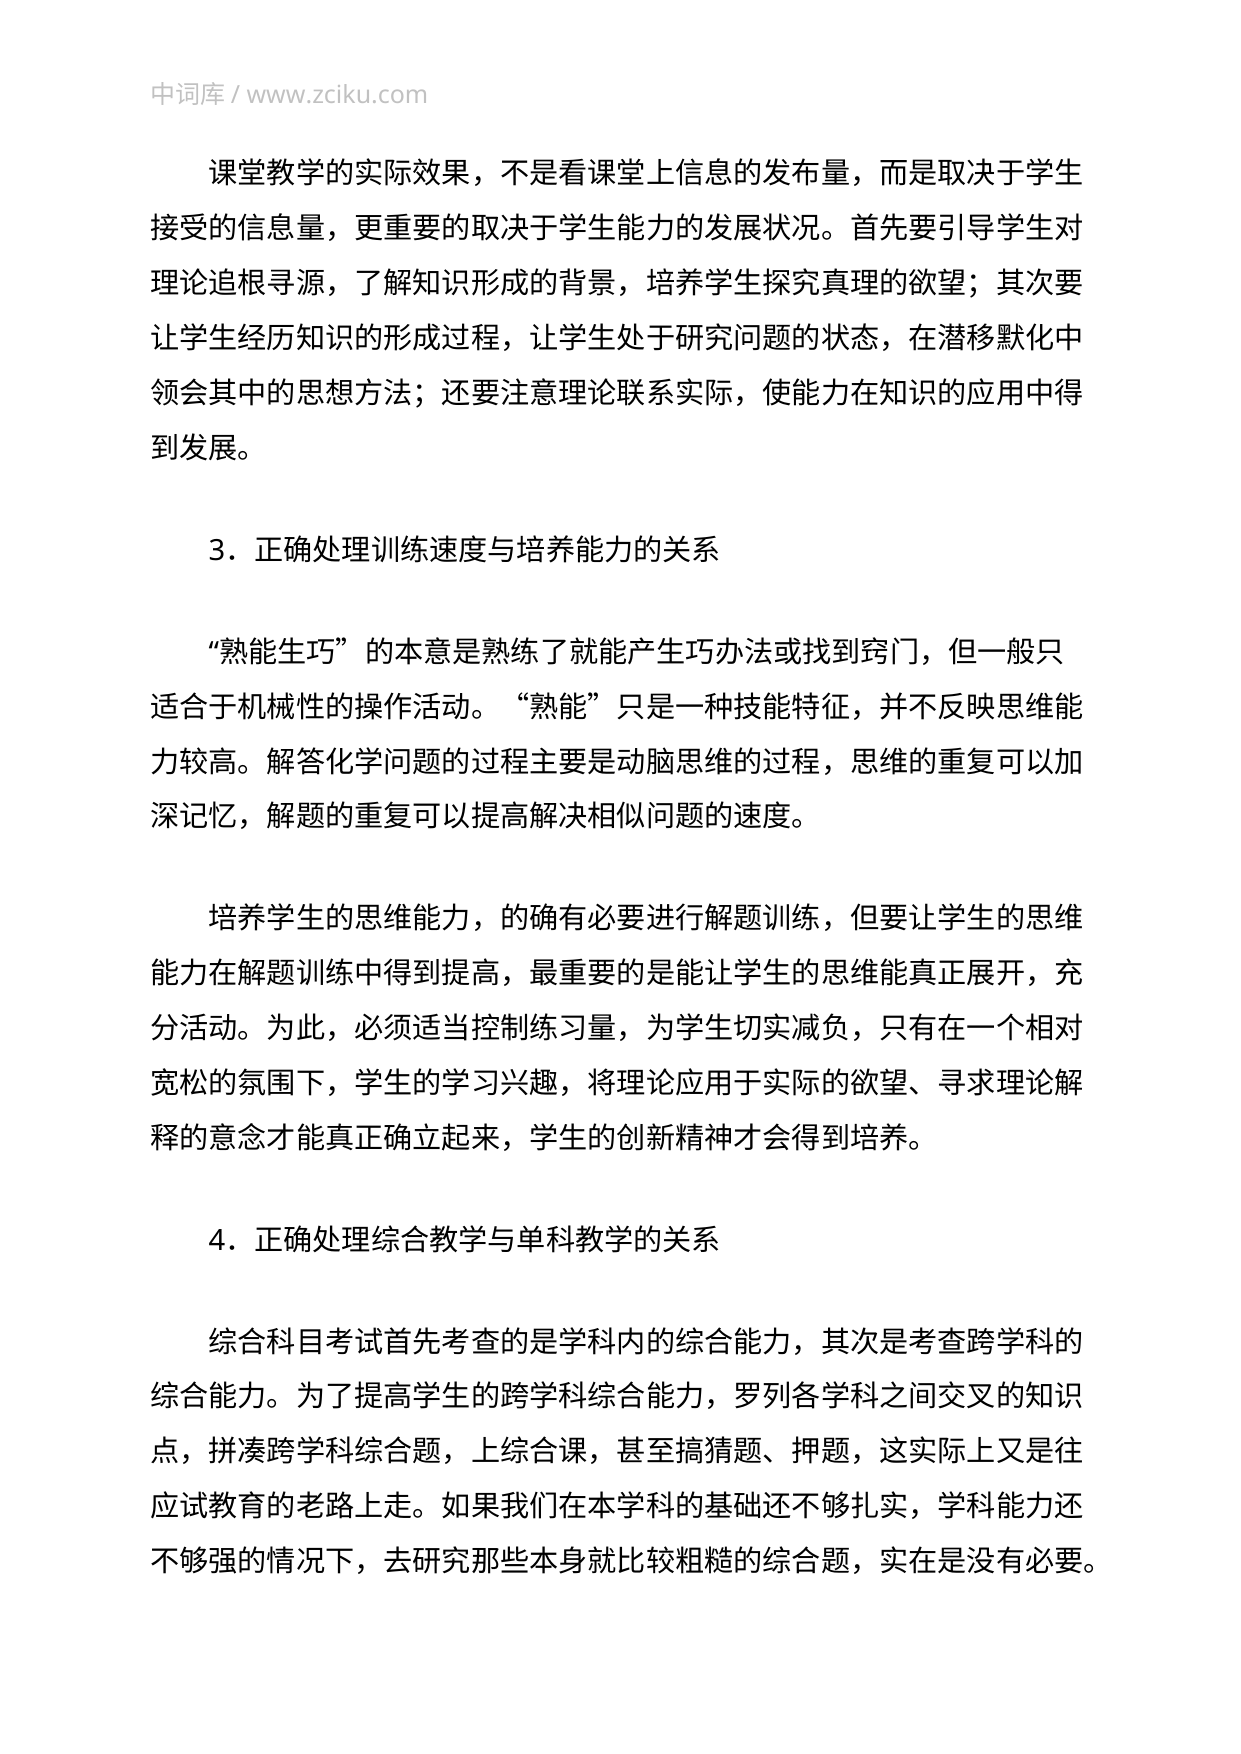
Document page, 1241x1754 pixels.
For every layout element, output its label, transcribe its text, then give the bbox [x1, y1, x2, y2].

text 培养学生的思维能力，的确有必要进行解题训练，但要让学生的思维能力在解题训练中得到提高，最重要的是能让学生的思维能真正展开，充分活动。为此，必须适当控制练习量，为学生切实减负，只有在一个相对宽松的氛围下，学生的学习兴趣，将理论应用于实际的欲望、寻求理论解释的意念才能真正确立起来，学生的创新精神才会得到培养。 [150, 895, 1090, 1157]
text 课堂教学的实际效果，不是看课堂上信息的发布量，而是取决于学生接受的信息量，更重要的取决于学生能力的发展状况。首先要引导学生对理论追根寻源，了解知识形成的背景，培养学生探究真理的欲望；其次要让学生经历知识的形成过程，让学生处于研究问题的状态，在潜移默化中领会其中的思想方法；还要注意理论联系实际，使能力在知识的应用中得到发展。 [150, 150, 1090, 467]
text 综合科目考试首先考查的是学科内的综合能力，其次是考查跨学科的综合能力。为了提高学生的跨学科综合能力，罗列各学科之间交叉的知识点，拼凑跨学科综合题，上综合课，甚至搞猜题、押题，这实际上又是往应试教育的老路上走。如果我们在本学科的基础还不够扎实，学科能力还不够强的情况下，去研究那些本身就比较粗糙的综合题，实在是没有必要。 [150, 1318, 1090, 1580]
text 3．正确处理训练速度与培养能力的关系 [150, 526, 1090, 569]
text 4．正确处理综合教学与单科教学的关系 [150, 1216, 1090, 1258]
text “熟能生巧”的本意是熟练了就能产生巧办法或找到窍门，但一般只适合于机械性的操作活动。“熟能”只是一种技能特征，并不反映思维能力较高。解答化学问题的过程主要是动脑思维的过程，思维的重复可以加深记忆，解题的重复可以提高解决相似问题的速度。 [150, 628, 1090, 835]
